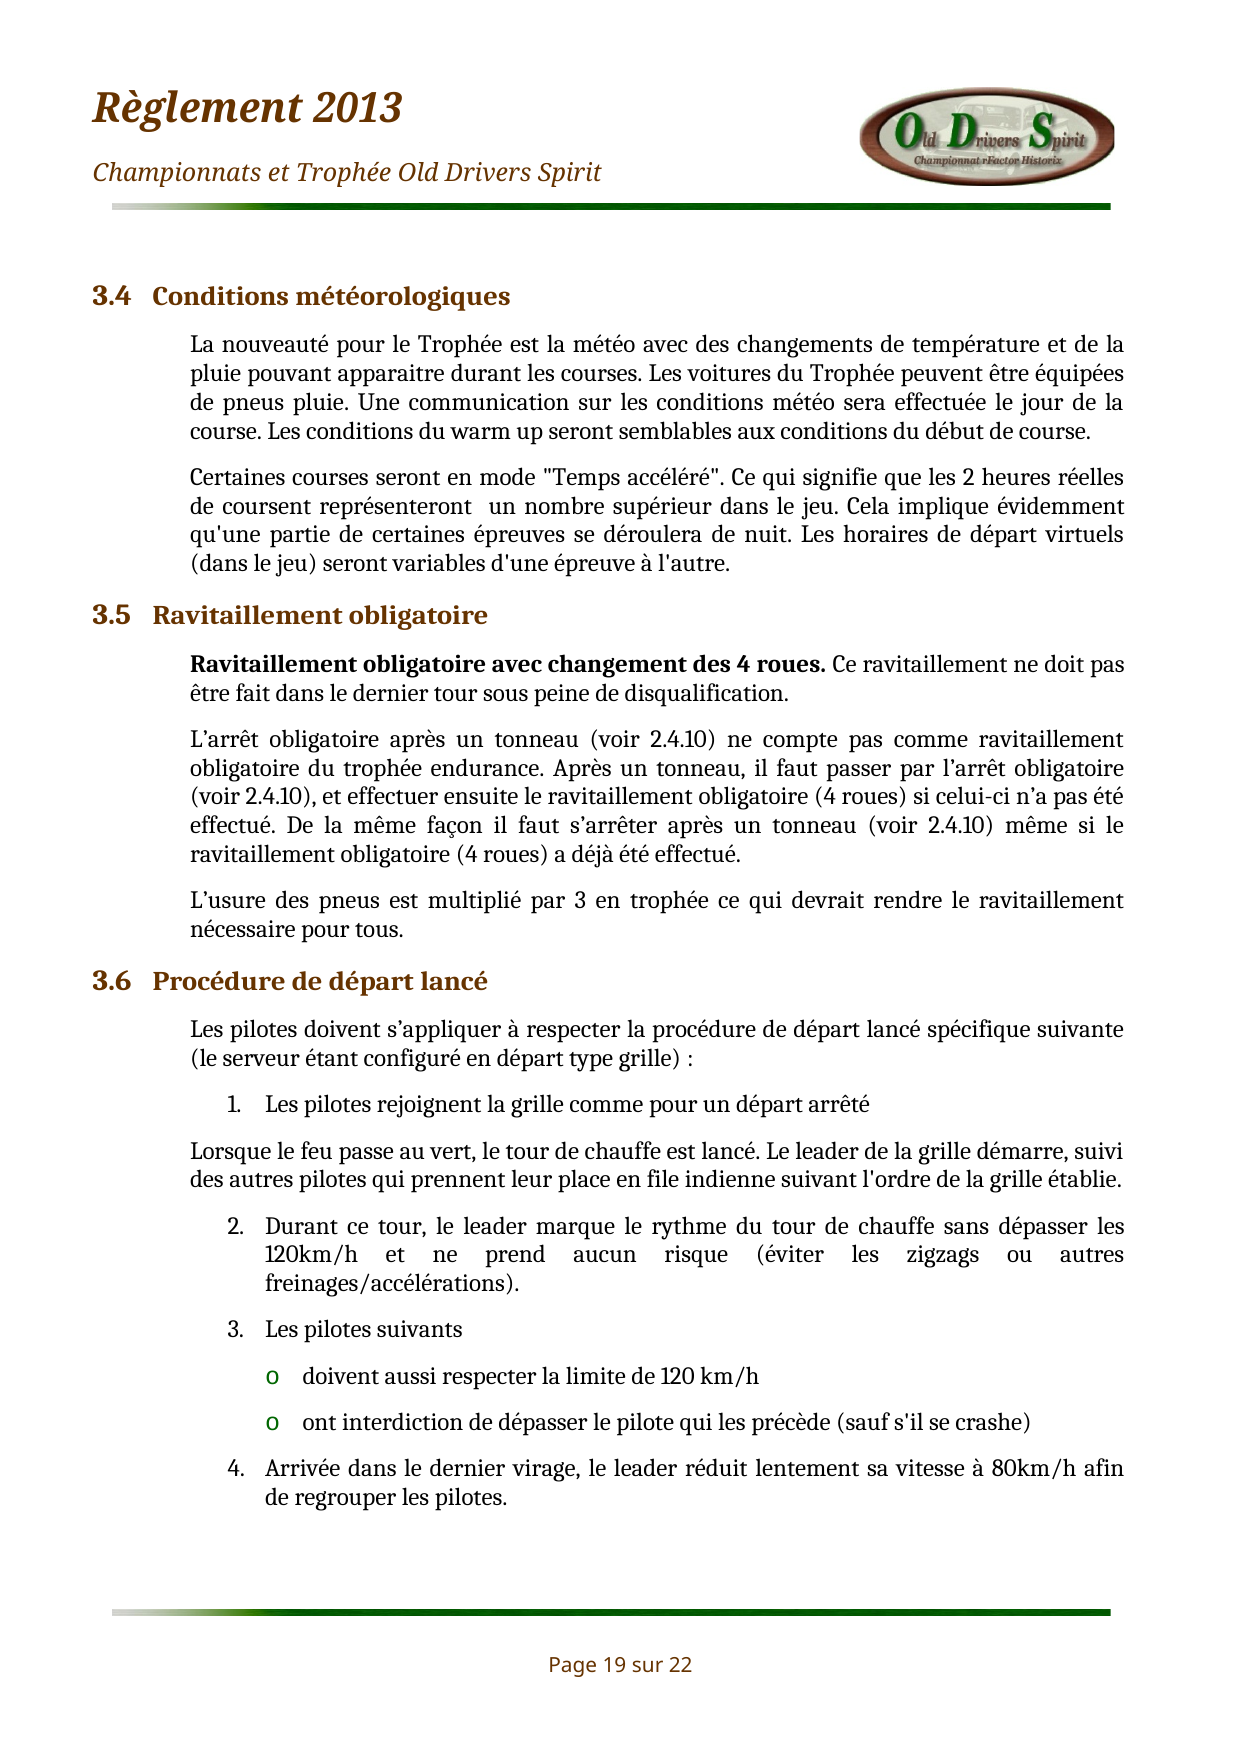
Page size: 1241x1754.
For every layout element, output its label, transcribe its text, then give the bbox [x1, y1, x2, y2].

text Certaines courses seront en mode "Temps accéléré". Ce qui signifie que les 2 heures réelles de coursent représenteront un nombre supérieur dans le jeu. Cela implique évidemment qu'une partie de certaines épreuves se déroulera de nuit. Les horaires de départ virtuels (dans le jeu) seront variables d'une épreuve à l'autre. [190, 462, 1126, 577]
picture [858, 87, 1114, 185]
picture [110, 203, 1110, 210]
list doivent aussi respecter la limite de 120 km/h [265, 1361, 1148, 1390]
text Lorsque le feu passe au vert, le tour de chauffe est lancé. Le leader de la grille démarre, suivi des autres pilotes qui prennent leur place en file indienne suivant l'ordre de la grille établie. [190, 1136, 1126, 1194]
list ont interdiction de dépasser le pilote qui les précède (sauf s'il se crashe) [265, 1407, 1148, 1436]
list Les pilotes rejoignent la grille comme pour un départ arrêté [227, 1090, 1126, 1119]
text La nouveauté pour le Trophée est la météo avec des changements de température et de la pluie pouvant apparaitre durant les courses. Les voitures du Trophée peuvent être équipées de pneus pluie. Une communication sur les conditions météo sera effectuée le jour de la course. Les conditions du warm up seront semblables aux conditions du début de course. [190, 330, 1126, 445]
subtitle Conditions météorologiques [92, 279, 1148, 312]
picture [110, 1609, 1110, 1616]
text L’arrêt obligatoire après un tonneau (voir 2.4.10) ne compte pas comme ravitaillement obligatoire du trophée endurance. Après un tonneau, il faut passer par l’arrêt obligatoire (voir 2.4.10), et effectuer ensuite le ravitaillement obligatoire (4 roues) si celui-ci n’a pas été effectué. De la même façon il faut s’arrêter après un tonneau (voir 2.4.10) même si le ravitaillement obligatoire (4 roues) a déjà été effectué. [190, 724, 1126, 868]
subtitle Procédure de départ lancé [92, 964, 1148, 997]
text Ravitaillement obligatoire avec changement des 4 roues. Ce ravitaillement ne doit pas être fait dans le dernier tour sous peine de disqualification. [190, 649, 1126, 707]
list Arrivée dans le dernier virage, le leader réduit lentement sa vitesse à 80km/h afin de regrouper les pilotes. [227, 1454, 1126, 1511]
subtitle Ravitaillement obligatoire [92, 598, 1148, 632]
text Les pilotes doivent s’appliquer à respecter la procédure de départ lancé spécifique suivante (le serveur étant configuré en départ type grille) : [190, 1015, 1126, 1072]
list Les pilotes suivants [227, 1315, 1126, 1344]
text L’usure des pneus est multiplié par 3 en trophée ce qui devrait rendre le ravitaillement nécessaire pour tous. [190, 886, 1126, 943]
list Durant ce tour, le leader marque le rythme du tour de chauffe sans dépasser les 120km/h et ne prend aucun risque (éviter les zigzags ou autres freinages/accélérations). [227, 1211, 1126, 1297]
